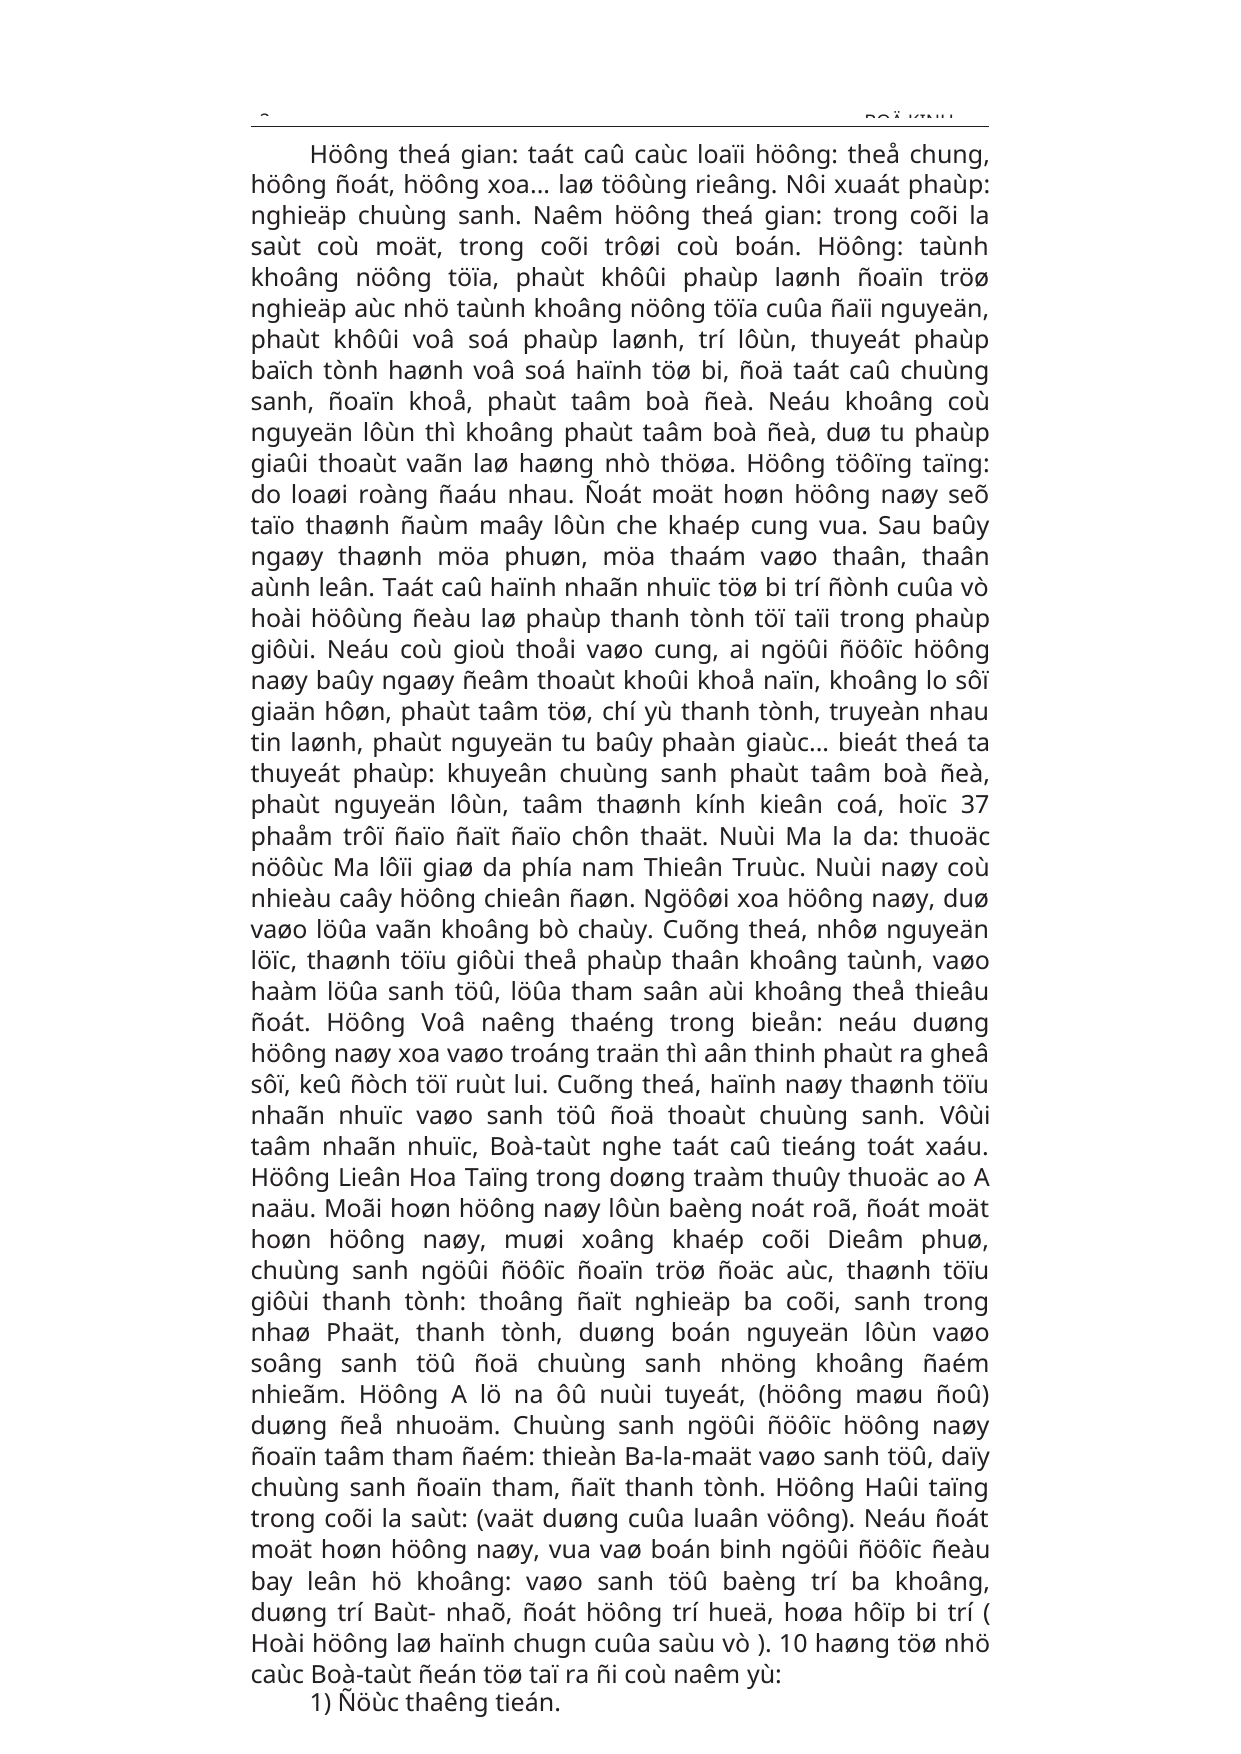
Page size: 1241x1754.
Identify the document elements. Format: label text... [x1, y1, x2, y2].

list Ñöùc thaêng tieán. [309, 1690, 1065, 1717]
text Höông theá gian: taát caû caùc loaïi höông: theå chung, höông ñoát, höông xoa... laø töôùng rieâng. Nôi xuaát phaùp: nghieäp chuùng sanh. Naêm höông theá gian: trong coõi la saùt coù moät, trong coõi trôøi coù boán. Höông: taùnh khoâng nöông töïa, phaùt khôûi phaùp laønh ñoaïn tröø nghieäp aùc nhö taùnh khoâng nöông töïa cuûa ñaïi nguyeän, phaùt khôûi voâ soá phaùp laønh, trí lôùn, thuyeát phaùp baïch tònh haønh voâ soá haïnh töø bi, ñoä taát caû chuùng sanh, ñoaïn khoå, phaùt taâm boà ñeà. Neáu khoâng coù nguyeän lôùn thì khoâng phaùt taâm boà ñeà, duø tu phaùp giaûi thoaùt vaãn laø haøng nhò thöøa. Höông töôïng taïng: do loaøi roàng ñaáu nhau. Ñoát moät hoøn höông naøy seõ taïo thaønh ñaùm maây lôùn che khaép cung vua. Sau baûy ngaøy thaønh möa phuøn, möa thaám vaøo thaân, thaân aùnh leân. Taát caû haïnh nhaãn nhuïc töø bi trí ñònh cuûa vò hoài höôùng ñeàu laø phaùp thanh tònh töï taïi trong phaùp giôùi. Neáu coù gioù thoåi vaøo cung, ai ngöûi ñöôïc höông naøy baûy ngaøy ñeâm thoaùt khoûi khoå naïn, khoâng lo sôï giaän hôøn, phaùt taâm töø, chí yù thanh tònh, truyeàn nhau tin laønh, phaùt nguyeän tu baûy phaàn giaùc... bieát theá ta thuyeát phaùp: khuyeân chuùng sanh phaùt taâm boà ñeà, phaùt nguyeän lôùn, taâm thaønh kính kieân coá, hoïc 37 phaåm trôï ñaïo ñaït ñaïo chôn thaät. Nuùi Ma la da: thuoäc nöôùc Ma lôïi giaø da phía nam Thieân Truùc. Nuùi naøy coù nhieàu caây höông chieân ñaøn. Ngöôøi xoa höông naøy, duø vaøo löûa vaãn khoâng bò chaùy. Cuõng theá, nhôø nguyeän löïc, thaønh töïu giôùi theå phaùp thaân khoâng taùnh, vaøo haàm löûa sanh töû, löûa tham saân aùi khoâng theå thieâu ñoát. Höông Voâ naêng thaéng trong bieån: neáu duøng höông naøy xoa vaøo troáng traän thì aân thinh phaùt ra gheâ sôï, keû ñòch töï ruùt lui. Cuõng theá, haïnh naøy thaønh töïu nhaãn nhuïc vaøo sanh töû ñoä thoaùt chuùng sanh. Vôùi taâm nhaãn nhuïc, Boà-taùt nghe taát caû tieáng toát xaáu. Höông Lieân Hoa Taïng trong doøng traàm thuûy thuoäc ao A naäu. Moãi hoøn höông naøy lôùn baèng noát roã, ñoát moät hoøn höông naøy, muøi xoâng khaép coõi Dieâm phuø, chuùng sanh ngöûi ñöôïc ñoaïn tröø ñoäc aùc, thaønh töïu giôùi thanh tònh: thoâng ñaït nghieäp ba coõi, sanh trong nhaø Phaät, thanh tònh, duøng boán nguyeän lôùn vaøo soâng sanh töû ñoä chuùng sanh nhöng khoâng ñaém nhieãm. Höông A lö na ôû nuùi tuyeát, (höông maøu ñoû) duøng ñeå nhuoäm. Chuùng sanh ngöûi ñöôïc höông naøy ñoaïn taâm tham ñaém: thieàn Ba-la-maät vaøo sanh töû, daïy chuùng sanh ñoaïn tham, ñaït thanh tònh. Höông Haûi taïng trong coõi la saùt: (vaät duøng cuûa luaân vöông). Neáu ñoát moät hoøn höông naøy, vua vaø boán binh ngöûi ñöôïc ñeàu bay leân hö khoâng: vaøo sanh töû baèng trí ba khoâng, duøng trí Baùt- nhaõ, ñoát höông trí hueä, hoøa hôïp bi trí ( Hoài höông laø haïnh chugn cuûa saùu vò ). 10 haøng töø nhö caùc Boà-taùt ñeán töø taï ra ñi coù naêm yù: [250, 138, 990, 1690]
